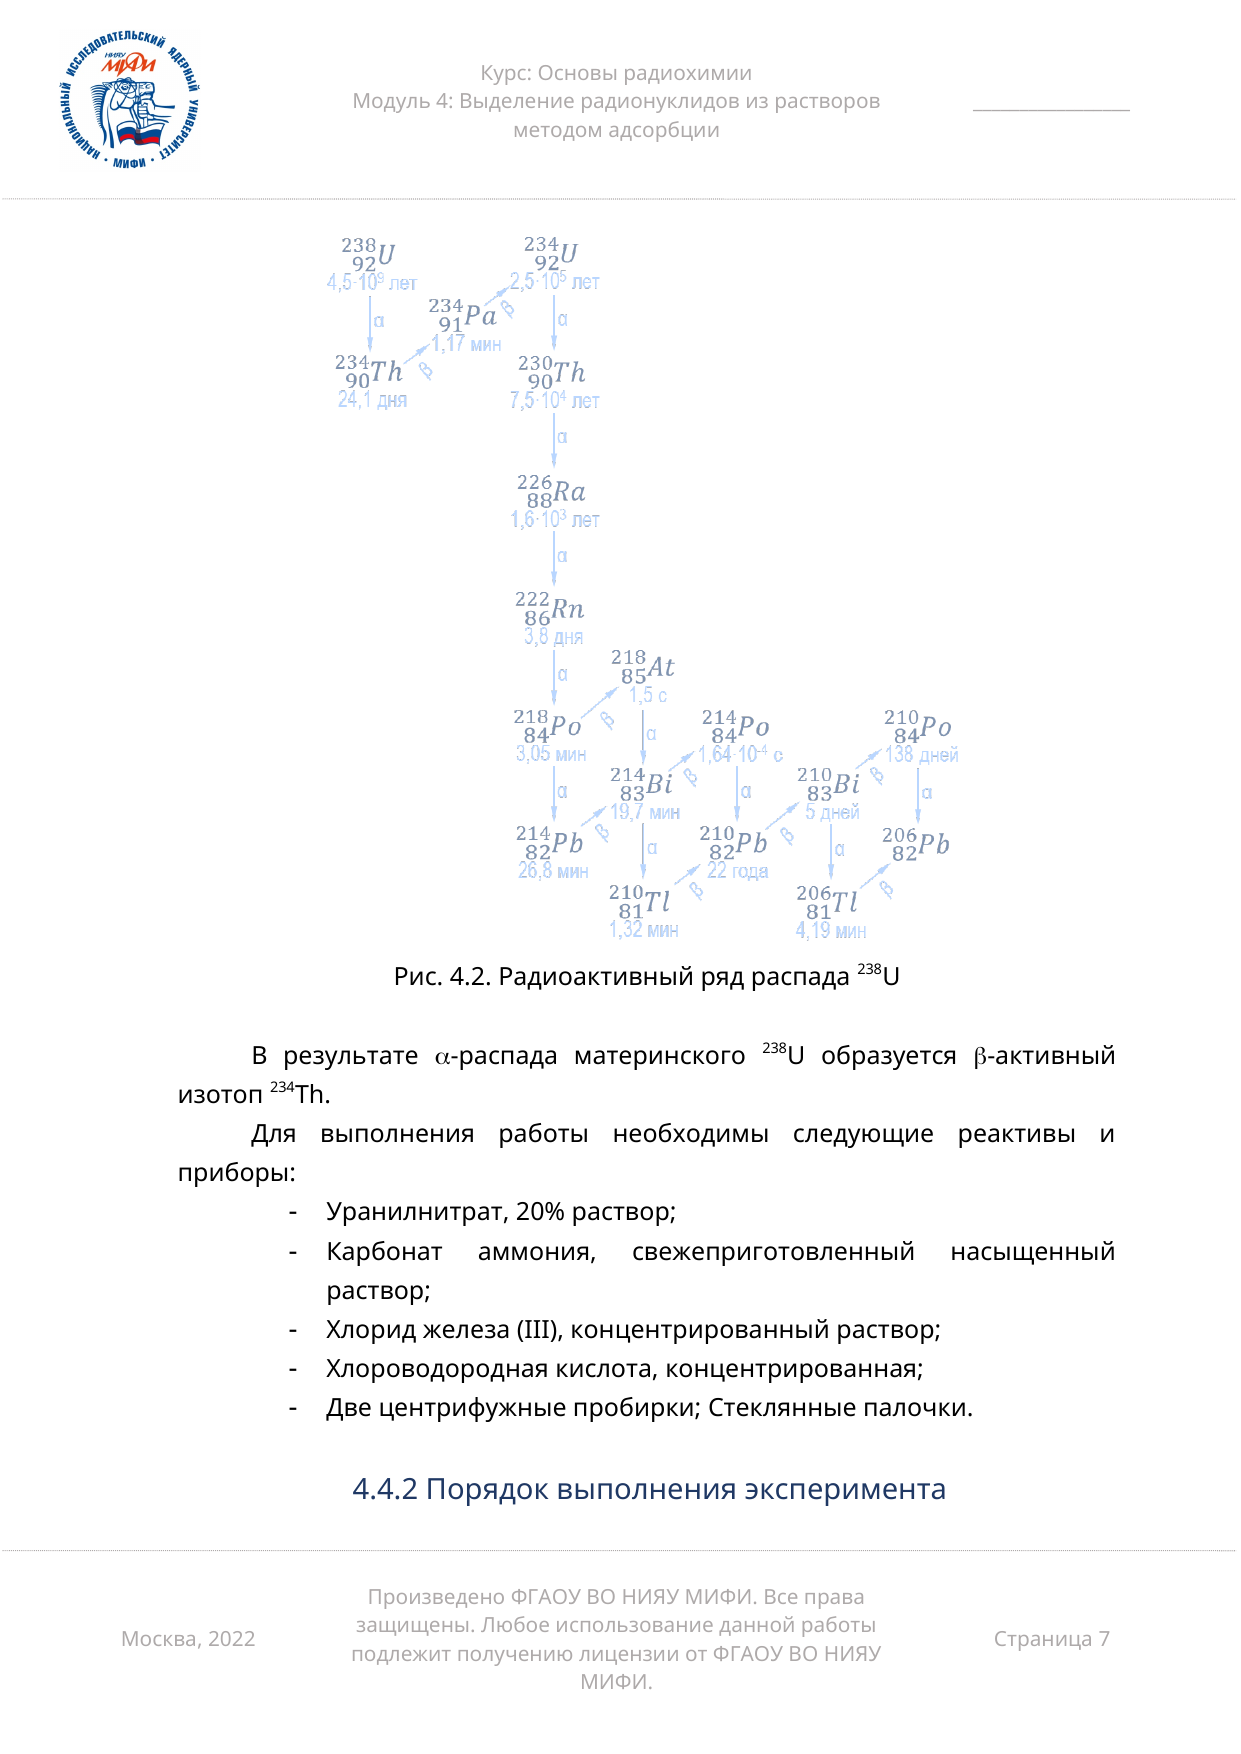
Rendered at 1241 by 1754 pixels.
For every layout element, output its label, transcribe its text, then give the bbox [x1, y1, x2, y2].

text 4.4.2 Порядок выполнения эксперимента [177, 1468, 1122, 1508]
list Две центрифужные пробирки; Стеклянные палочки. [288, 1390, 1116, 1424]
text В результате -распада материнского 238U образуется -активный изотоп 234Тh. [177, 1037, 1116, 1111]
list Хлорид железа (III), концентрированный раствор; [288, 1312, 1116, 1346]
list Уранилнитрат, 20% раствор; [288, 1194, 1116, 1228]
list Карбонат аммония, свежеприготовленный насыщенный раствор; [288, 1233, 1116, 1306]
list Хлороводородная кислота, концентрированная; [288, 1351, 1116, 1385]
text Рис. 4.2. Радиоактивный ряд распада 238U [177, 959, 1116, 993]
text Для выполнения работы необходимы следующие реактивы и приборы: [177, 1116, 1116, 1189]
picture [58, 29, 202, 172]
